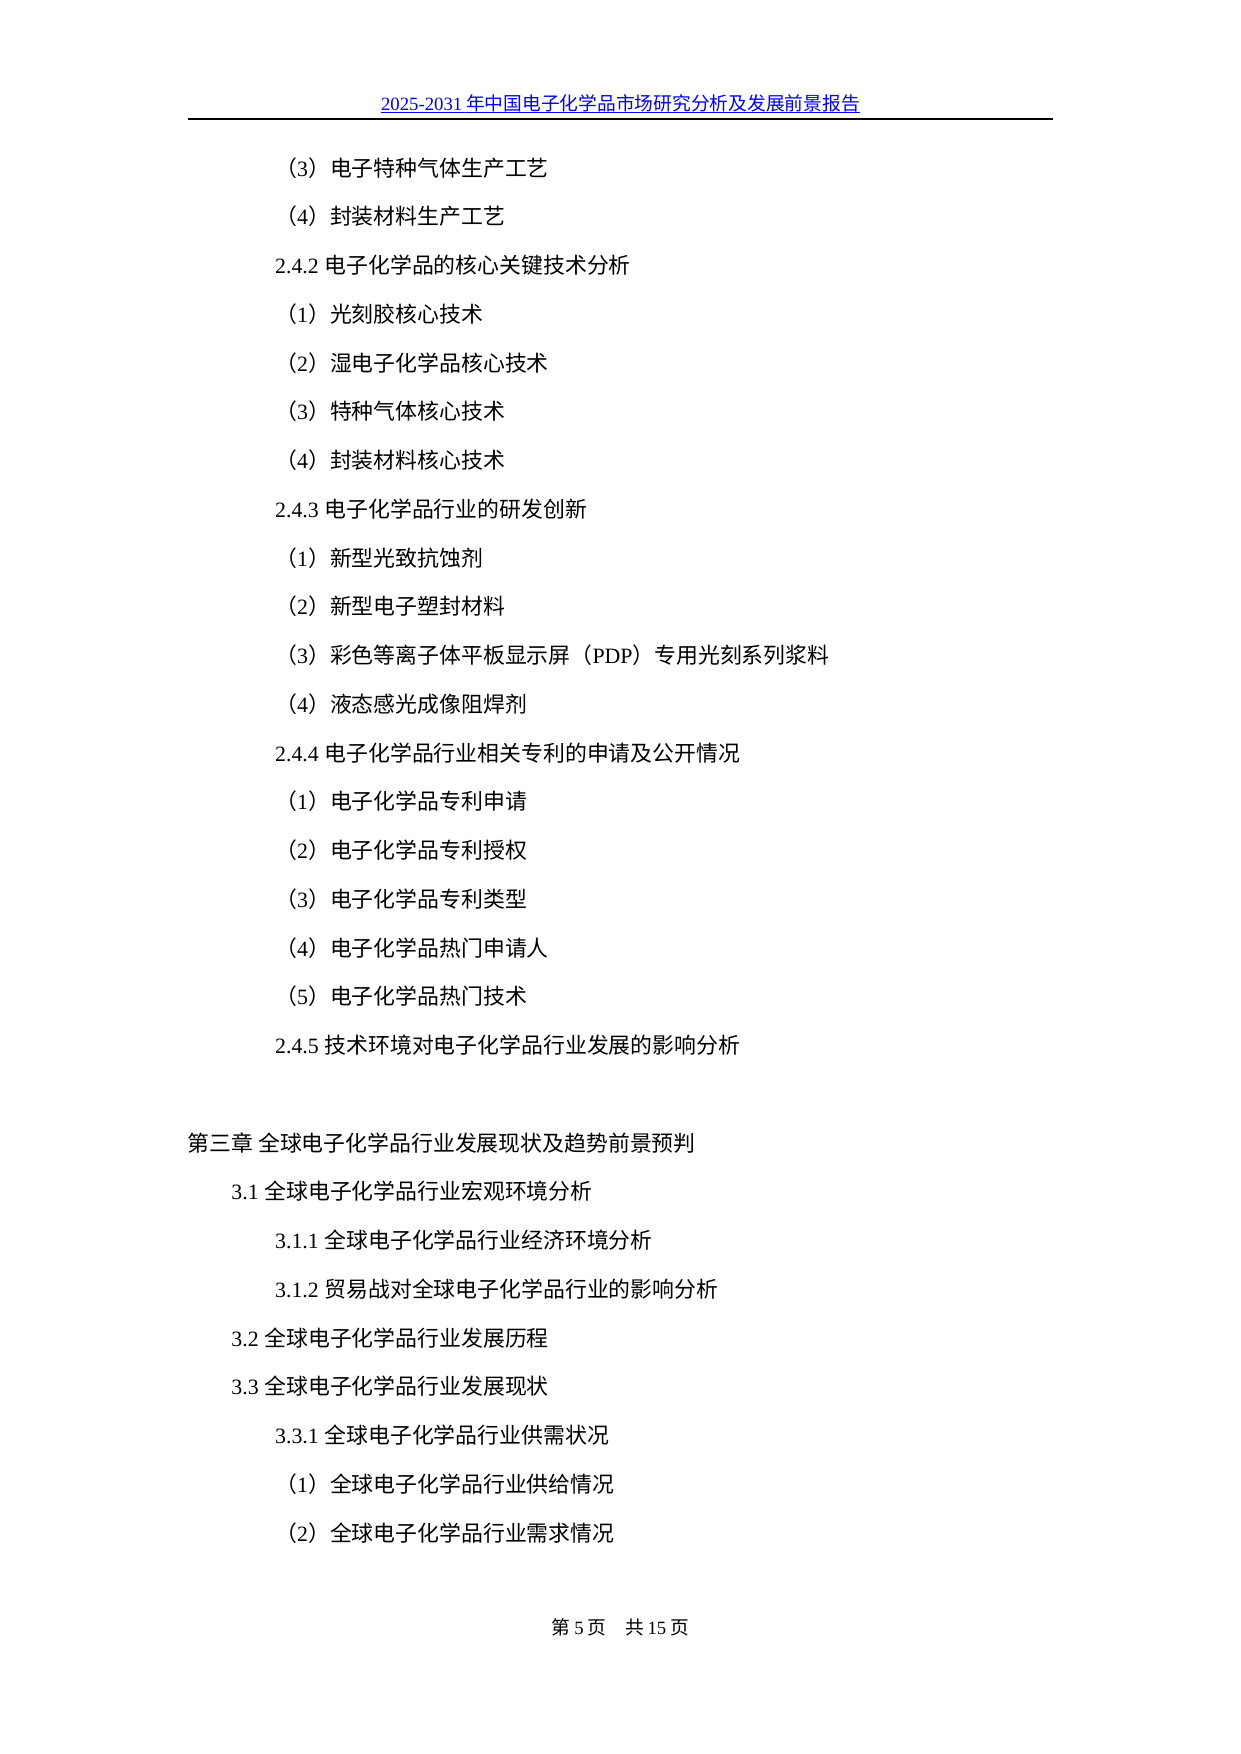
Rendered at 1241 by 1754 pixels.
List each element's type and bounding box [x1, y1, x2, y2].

text [187, 150, 1053, 1548]
